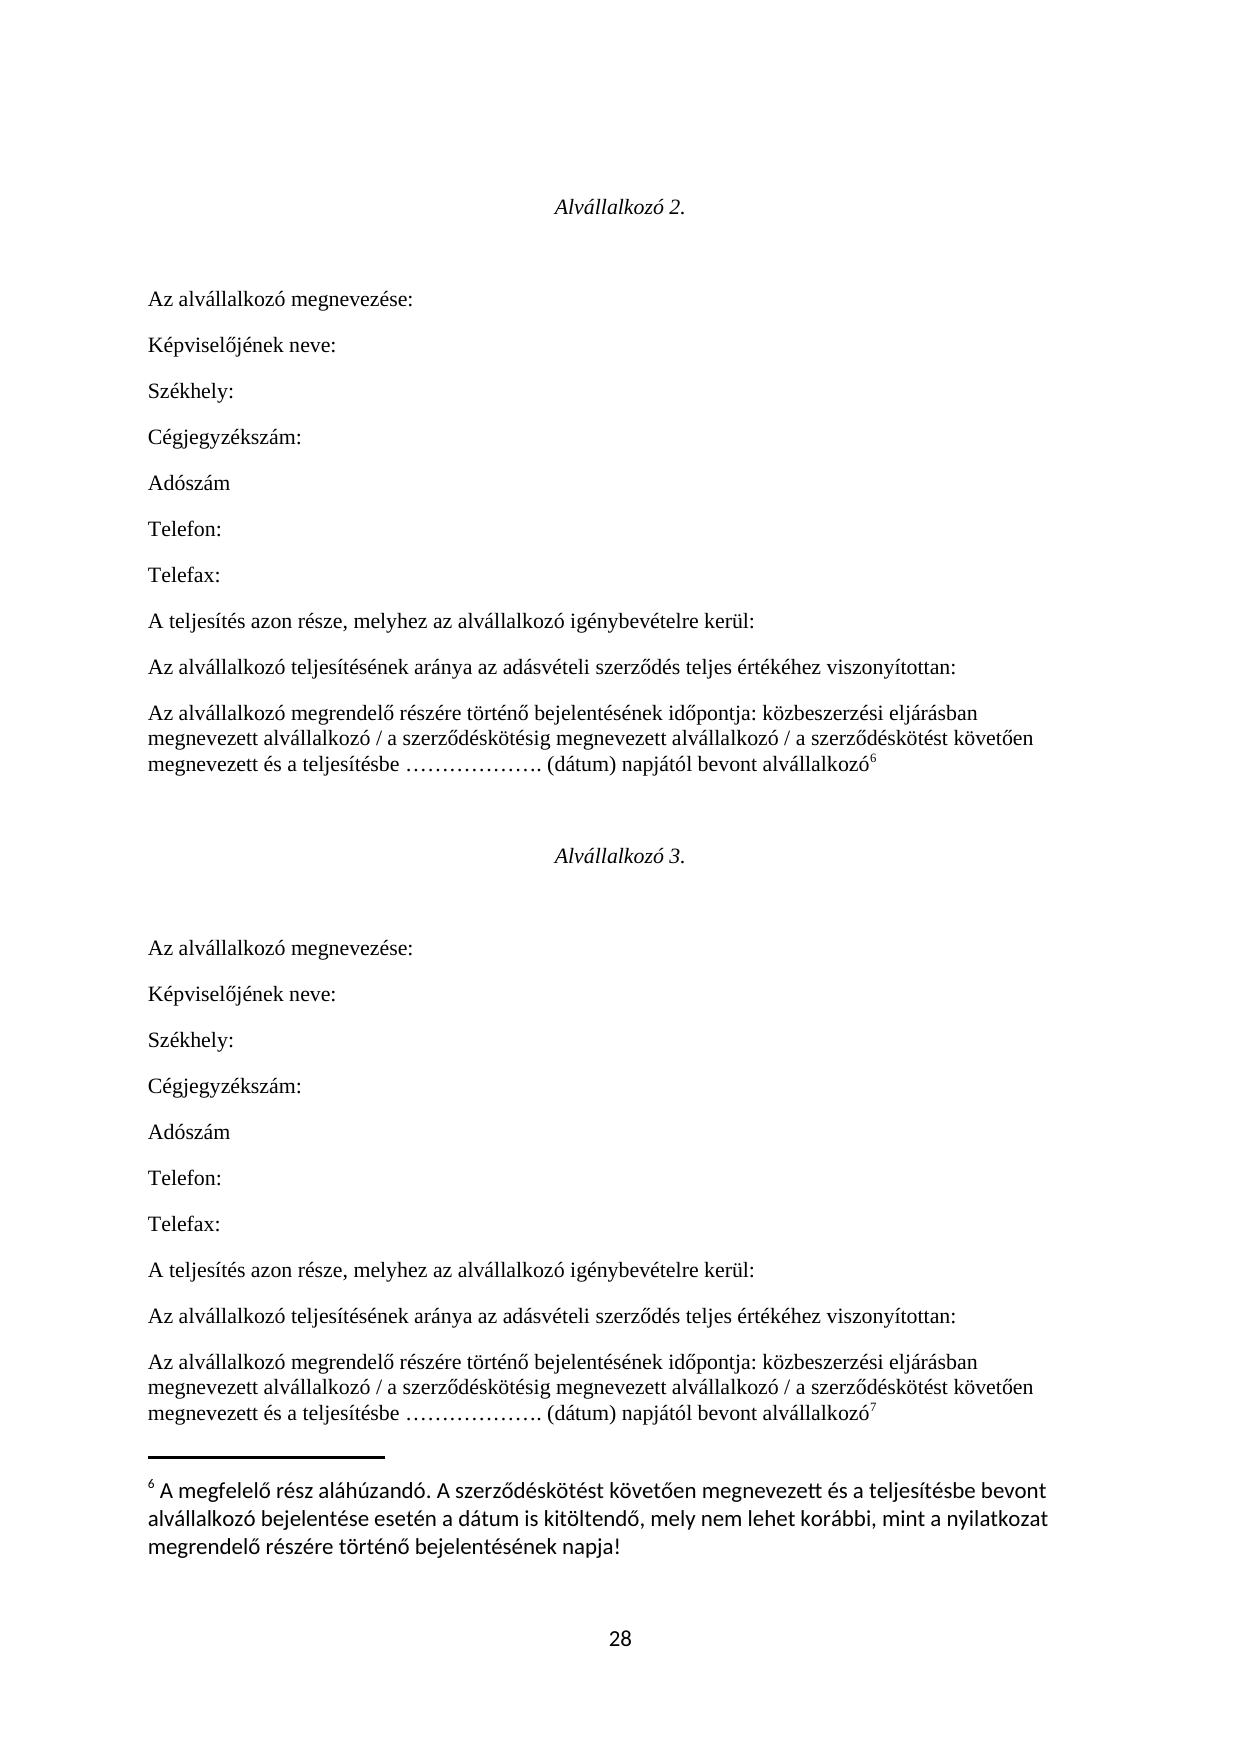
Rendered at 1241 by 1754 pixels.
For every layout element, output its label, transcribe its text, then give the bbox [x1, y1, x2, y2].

text Képviselőjének neve: [148, 981, 1093, 1006]
text Az alvállalkozó megnevezése: [148, 286, 1093, 311]
text A teljesítés azon része, melyhez az alvállalkozó igénybevételre kerül: [148, 1257, 1093, 1282]
text Telefon: [148, 1165, 1093, 1190]
text Telefax: [148, 562, 1093, 587]
text Cégjegyzékszám: [148, 424, 1093, 449]
text Alvállalkozó 3. [148, 843, 1093, 868]
text Telefon: [148, 516, 1093, 541]
text Székhely: [148, 1027, 1093, 1052]
text Székhely: [148, 378, 1093, 403]
text Alvállalkozó 2. [148, 194, 1093, 219]
text Az alvállalkozó megrendelő részére történő bejelentésének időpontja: közbeszerzési eljárásban megnevezett alvállalkozó / a szerződéskötésig megnevezett alvállalkozó / a szerződéskötést követően megnevezett és a teljesítésbe ………………. (dátum) napjától bevont alvállalkozó [148, 700, 1093, 776]
text Az alvállalkozó megrendelő részére történő bejelentésének időpontja: közbeszerzési eljárásban megnevezett alvállalkozó / a szerződéskötésig megnevezett alvállalkozó / a szerződéskötést követően megnevezett és a teljesítésbe ………………. (dátum) napjától bevont alvállalkozó [148, 1349, 1093, 1425]
text Az alvállalkozó teljesítésének aránya az adásvételi szerződés teljes értékéhez viszonyítottan: [148, 654, 1093, 679]
text Képviselőjének neve: [148, 332, 1093, 357]
text Az alvállalkozó megnevezése: [148, 935, 1093, 960]
text Adószám [148, 1119, 1093, 1144]
text A teljesítés azon része, melyhez az alvállalkozó igénybevételre kerül: [148, 608, 1093, 633]
text Adószám [148, 470, 1093, 495]
text Cégjegyzékszám: [148, 1073, 1093, 1098]
text Telefax: [148, 1211, 1093, 1236]
text Az alvállalkozó teljesítésének aránya az adásvételi szerződés teljes értékéhez viszonyítottan: [148, 1303, 1093, 1328]
